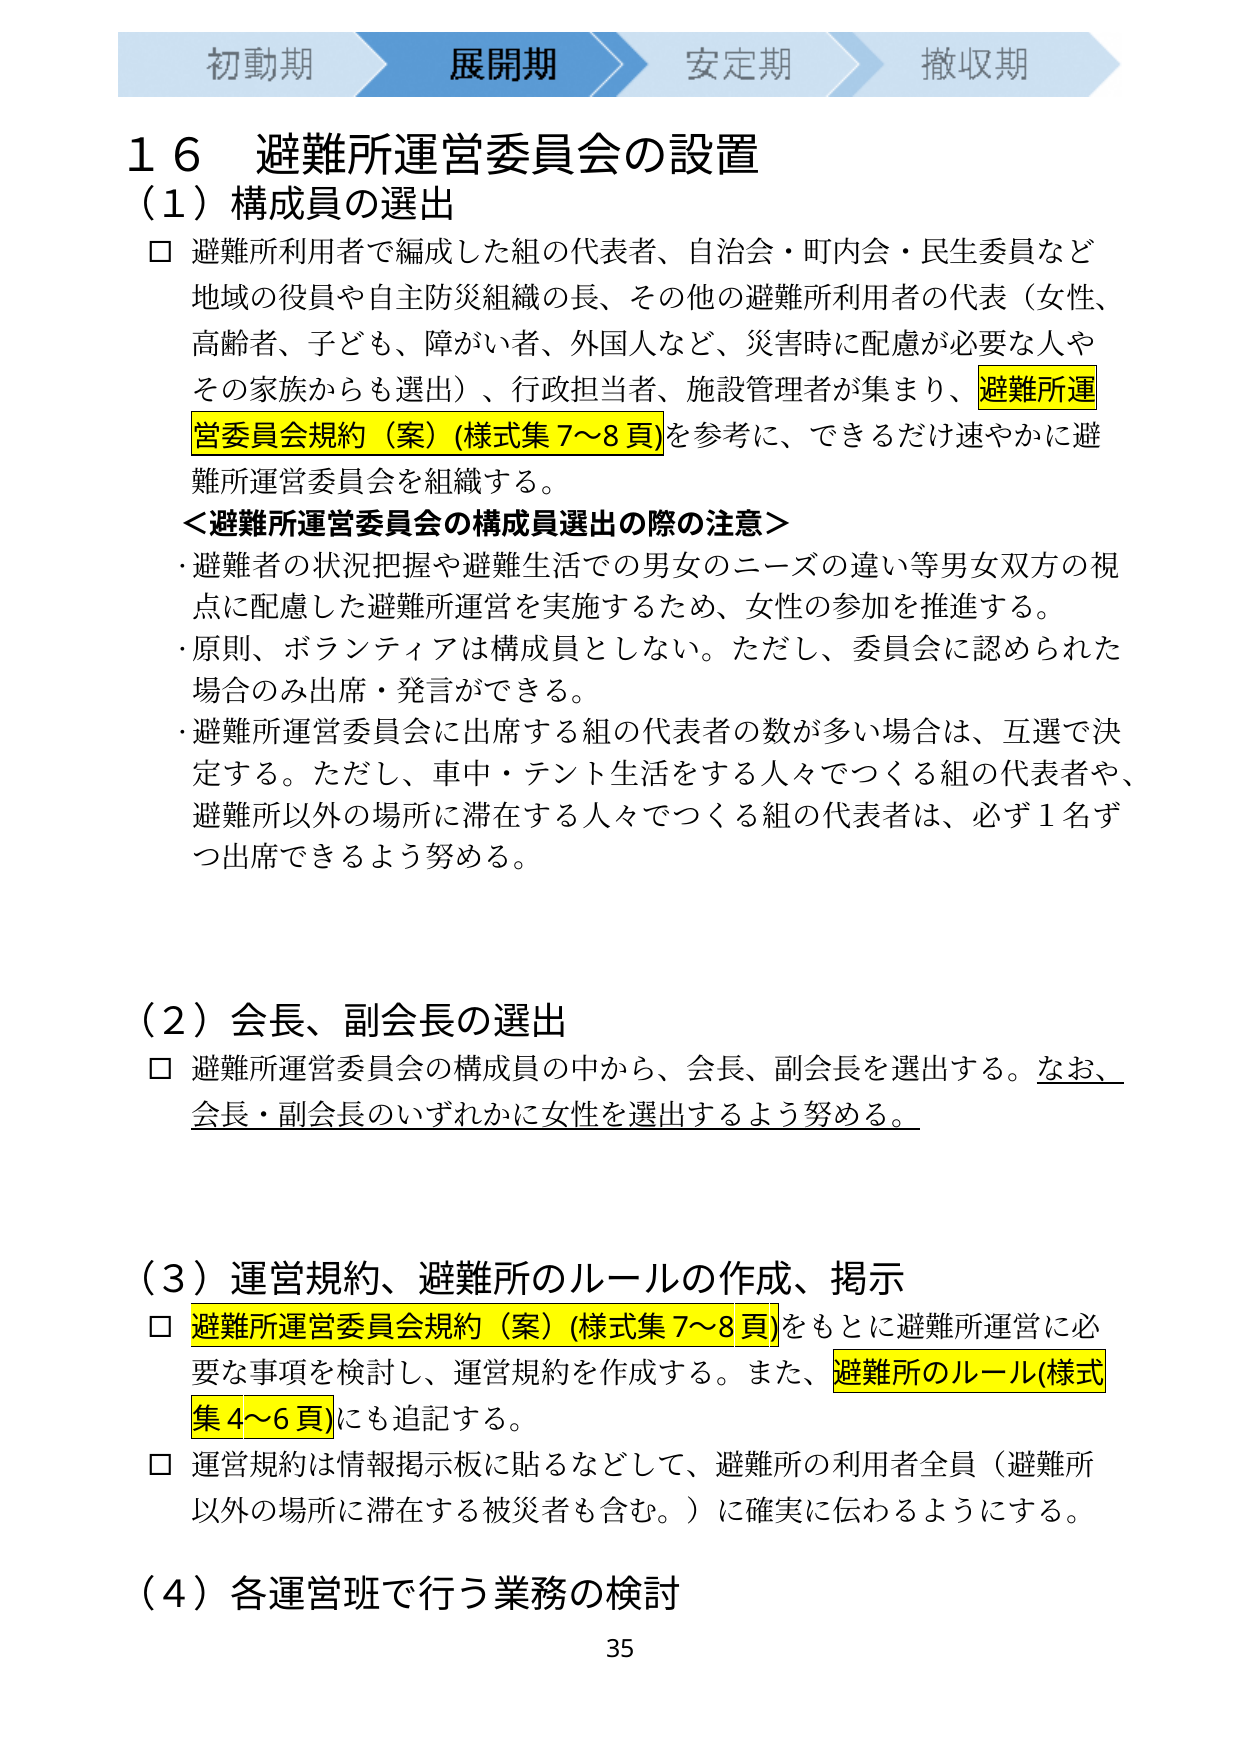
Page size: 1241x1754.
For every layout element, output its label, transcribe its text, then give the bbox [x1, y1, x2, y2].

list 避難所運営委員会に出席する組の代表者の数が多い場合は、互選で決定する。ただし、車中・テント生活をする人々でつくる組の代表者や、避難所以外の場所に滞在する人々でつくる組の代表者は、必ず１名ずつ出席できるよう努める。 [177, 709, 1122, 876]
text （１）構成員の選出 [118, 184, 1122, 226]
list ＜避難所運営委員会の構成員選出の際の注意＞ [151, 501, 1122, 543]
picture [118, 32, 1123, 97]
list 原則、ボランティアは構成員としない。ただし、委員会に認められた場合のみ出席・発言ができる。 [177, 626, 1122, 709]
list 避難所利用者で編成した組の代表者、自治会・町内会・民生委員など地域の役員や自主防災組織の長、その他の避難所利用者の代表（女性、高齢者、子ども、障がい者、外国人など、災害時に配慮が必要な人やその家族からも選出）、行政担当者、施設管理者が集まり、避難所運営委員会規約（案）(様式集7～8頁)を参考に、できるだけ速やかに避難所運営委員会を組織する。 [147, 226, 1122, 501]
list 運営規約は情報掲示板に貼るなどして、避難所の利用者全員（避難所以外の場所に滞在する被災者も含む。）に確実に伝わるようにする。 [147, 1439, 1122, 1530]
list 避難所運営委員会の構成員の中から、会長、副会長を選出する。なお、会長・副会長のいずれかに女性を選出するよう努める。 [147, 1043, 1122, 1134]
text （２）会長、副会長の選出 [118, 1001, 1122, 1043]
list 避難者の状況把握や避難生活での男女のニーズの違い等男女双方の視点に配慮した避難所運営を実施するため、女性の参加を推進する。 [177, 543, 1122, 626]
text （４）各運営班で行う業務の検討 [118, 1564, 1122, 1619]
list 避難所運営委員会規約（案）(様式集7～8頁)をもとに避難所運営に必要な事項を検討し、運営規約を作成する。また、避難所のルール(様式集4～6頁)にも追記する。 [147, 1301, 1122, 1439]
text １６ 避難所運営委員会の設置 [118, 118, 1122, 184]
text （３）運営規約、避難所のルールの作成、掲示 [118, 1259, 1122, 1301]
